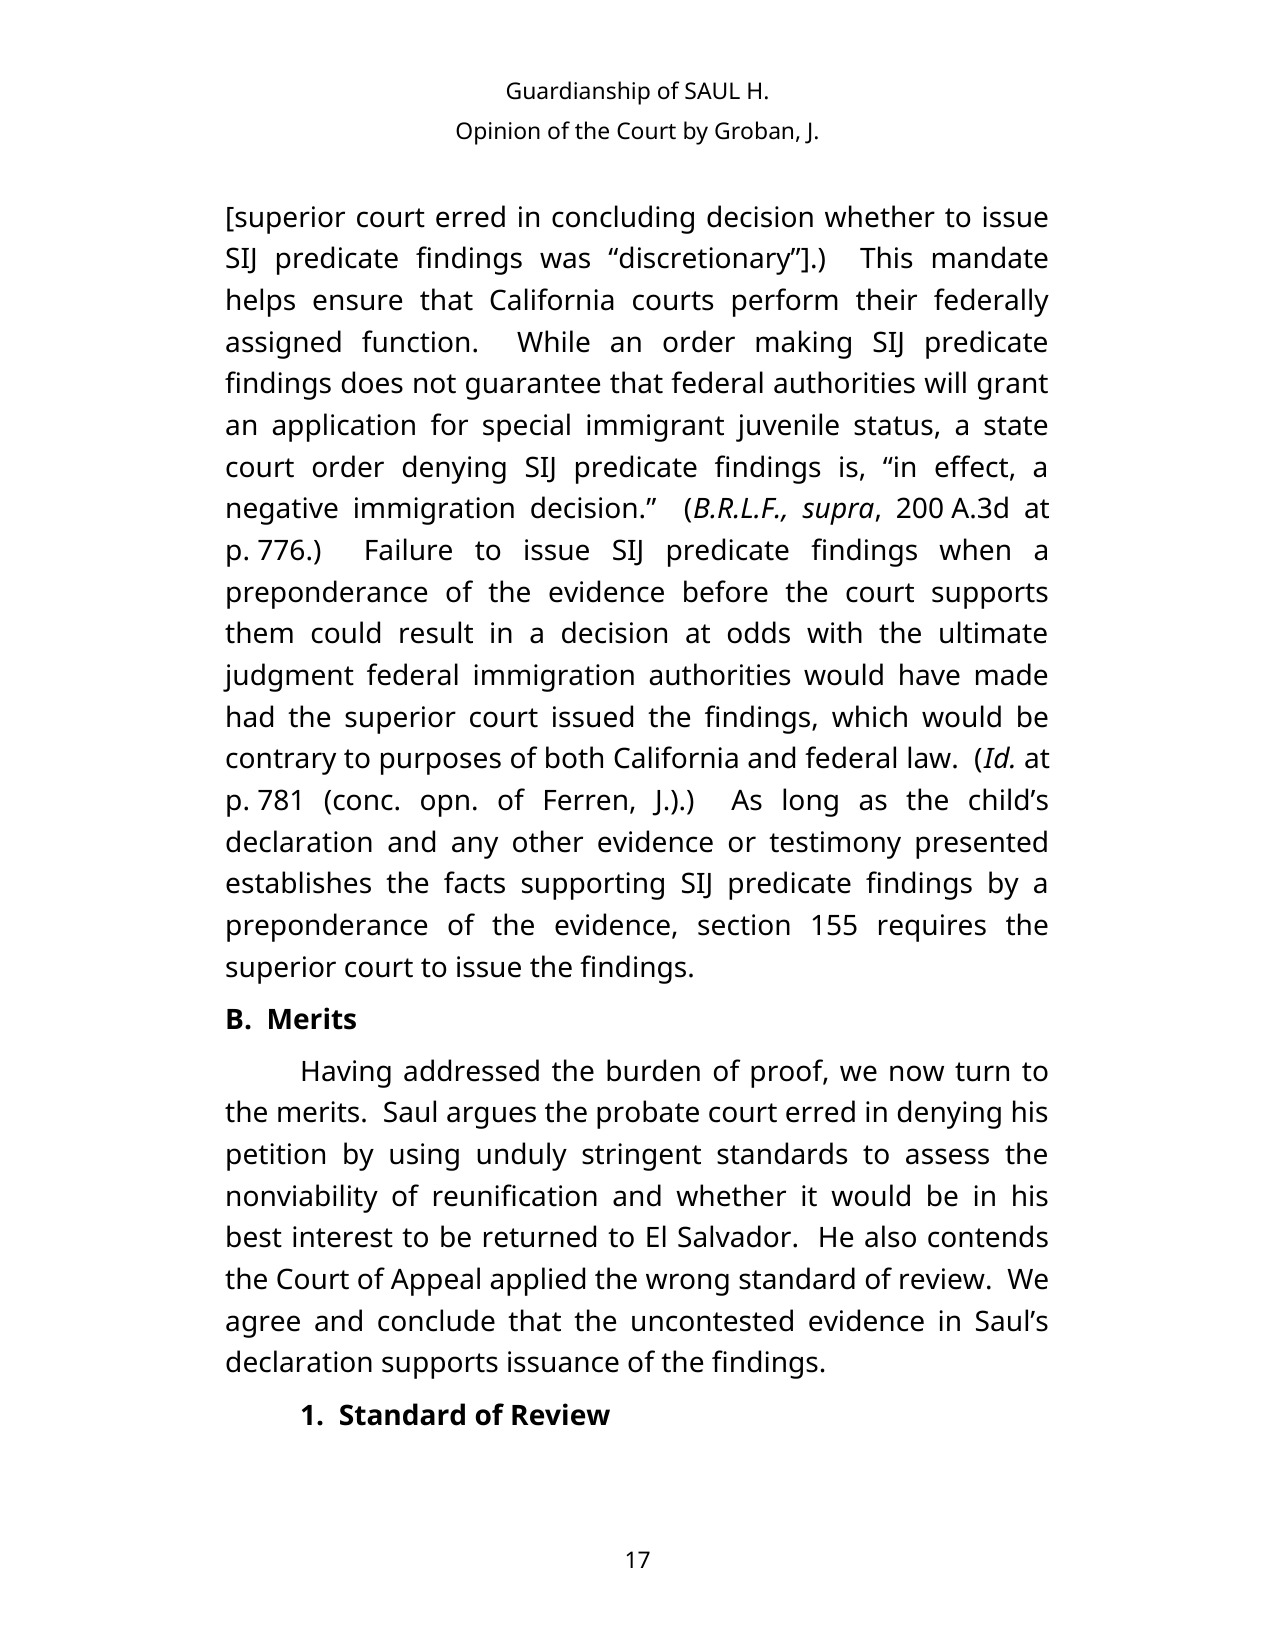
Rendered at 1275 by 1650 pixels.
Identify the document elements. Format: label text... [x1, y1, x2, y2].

text Having addressed the burden of proof, we now turn to the merits. Saul argues the probate court erred in denying his petition by using unduly stringent standards to assess the nonviability of reunification and whether it would be in his best interest to be returned to El Salvador. He also contends the Court of Appeal applied the wrong standard of review. We agree and conclude that the uncontested evidence in Saul’s declaration supports issuance of the findings. [225, 1048, 1050, 1381]
text 1. Standard of Review [281, 1392, 1050, 1433]
text Third, section 155 provides that the superior court “shall issue” the findings if “there is evidence to support” them. (§ 155, subd. (b)(1).) This language imposes a mandatory duty. (People v. Standish (2006) 38 Cal.4th 858, 869 [“ ‘shall’ ” is presumptively “mandatory and not permissive”].) When the facts a petitioner has established by a preponderance of the evidence support SIJ predicate findings, the superior court must issue these findings; it has no discretion to deny the petition. (See In re Scarlett V. (2021) 72 Cal.App.5th 495, 502 [superior court erred in concluding decision whether to issue SIJ predicate findings was “discretionary”].) This mandate helps ensure that California courts perform their federally assigned function. While an order making SIJ predicate findings does not guarantee that federal authorities will grant an application for special immigrant juvenile status, a state court order denying SIJ predicate findings is, “in effect, a negative immigration decision.” (B.R.L.F., supra, 200 A.3d at p. 776.) Failure to issue SIJ predicate findings when a preponderance of the evidence before the court supports them could result in a decision at odds with the ultimate judgment federal immigration authorities would have made had the superior court issued the findings, which would be contrary to purposes of both California and federal law. (Id. at p. 781 (conc. opn. of Ferren, J.).) As long as the child’s declaration and any other evidence or testimony presented establishes the facts supporting SIJ predicate findings by a preponderance of the evidence, section 155 requires the superior court to issue the findings. [225, 194, 1050, 985]
text B. Merits [225, 996, 1050, 1037]
